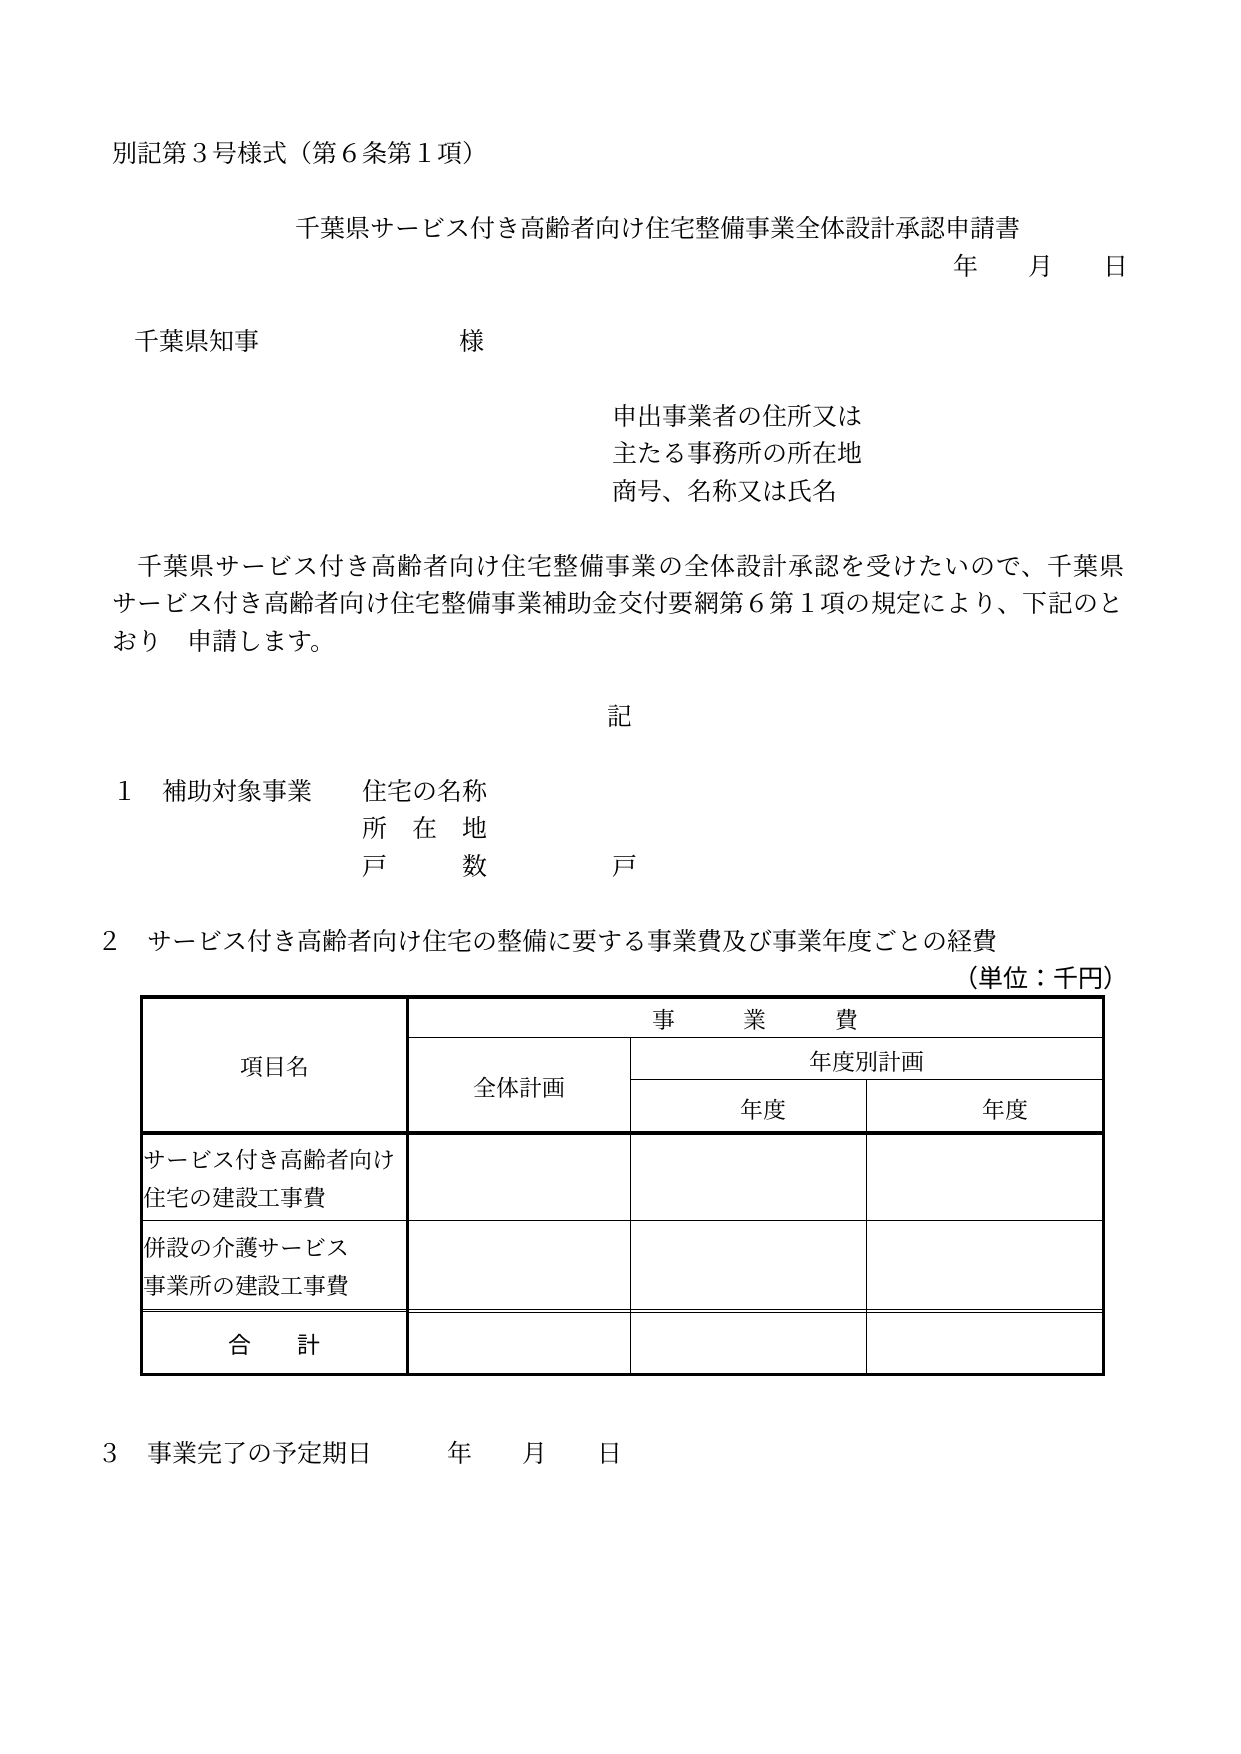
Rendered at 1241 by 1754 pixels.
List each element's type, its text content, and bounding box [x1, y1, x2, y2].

table_cell 年度 [631, 1080, 866, 1131]
table_header 項目名 [143, 999, 406, 1131]
table_cell 併設の介護サービス 事業所の建設工事費 [143, 1221, 406, 1309]
text 千葉県サービス付き高齢者向け住宅整備事業の全体設計承認を受けたいので、千葉県サービス付き高齢者向け住宅整備事業補助金交付要網第６第１項の規定により、下記のとおり 申請します。 [112, 545, 1128, 658]
table_cell 年度別計画 [631, 1038, 1102, 1079]
table_cell [409, 1135, 630, 1220]
table_cell [631, 1313, 866, 1373]
text 所 在 地 [112, 808, 1128, 845]
table_cell [631, 1221, 866, 1309]
table_cell [867, 1135, 1102, 1220]
table_cell 合 計 [143, 1312, 406, 1373]
text 戸 数 戸 [112, 845, 1128, 883]
text ３ 事業完了の予定期日 年 月 日 [97, 1432, 1128, 1470]
table_cell 全体計画 [409, 1038, 630, 1131]
table_header 事 業 費 [409, 999, 1102, 1037]
text 千葉県知事 様 [134, 320, 1128, 358]
text 主たる事務所の所在地 [112, 433, 1028, 470]
text （単位：千円） [97, 958, 1128, 995]
table_cell [409, 1313, 630, 1373]
table_cell [631, 1135, 866, 1220]
table_cell [867, 1313, 1102, 1373]
text １ 補助対象事業 住宅の名称 [112, 770, 1128, 808]
table_cell サービス付き高齢者向け 住宅の建設工事費 [143, 1135, 406, 1220]
table_cell [409, 1221, 630, 1309]
table_cell 年度 [867, 1080, 1102, 1131]
text 申出事業者の住所又は [112, 395, 1128, 433]
text ２ サービス付き高齢者向け住宅の整備に要する事業費及び事業年度ごとの経費 [97, 920, 1128, 958]
text 年 月 日 [112, 245, 1128, 283]
text 千葉県サービス付き高齢者向け住宅整備事業全体設計承認申請書 [112, 208, 1128, 245]
table_cell [867, 1221, 1102, 1309]
subtitle 記 [112, 695, 1128, 733]
text 商号、名称又は氏名 [112, 470, 1028, 508]
text 別記第３号様式（第６条第１項） [112, 133, 1128, 170]
